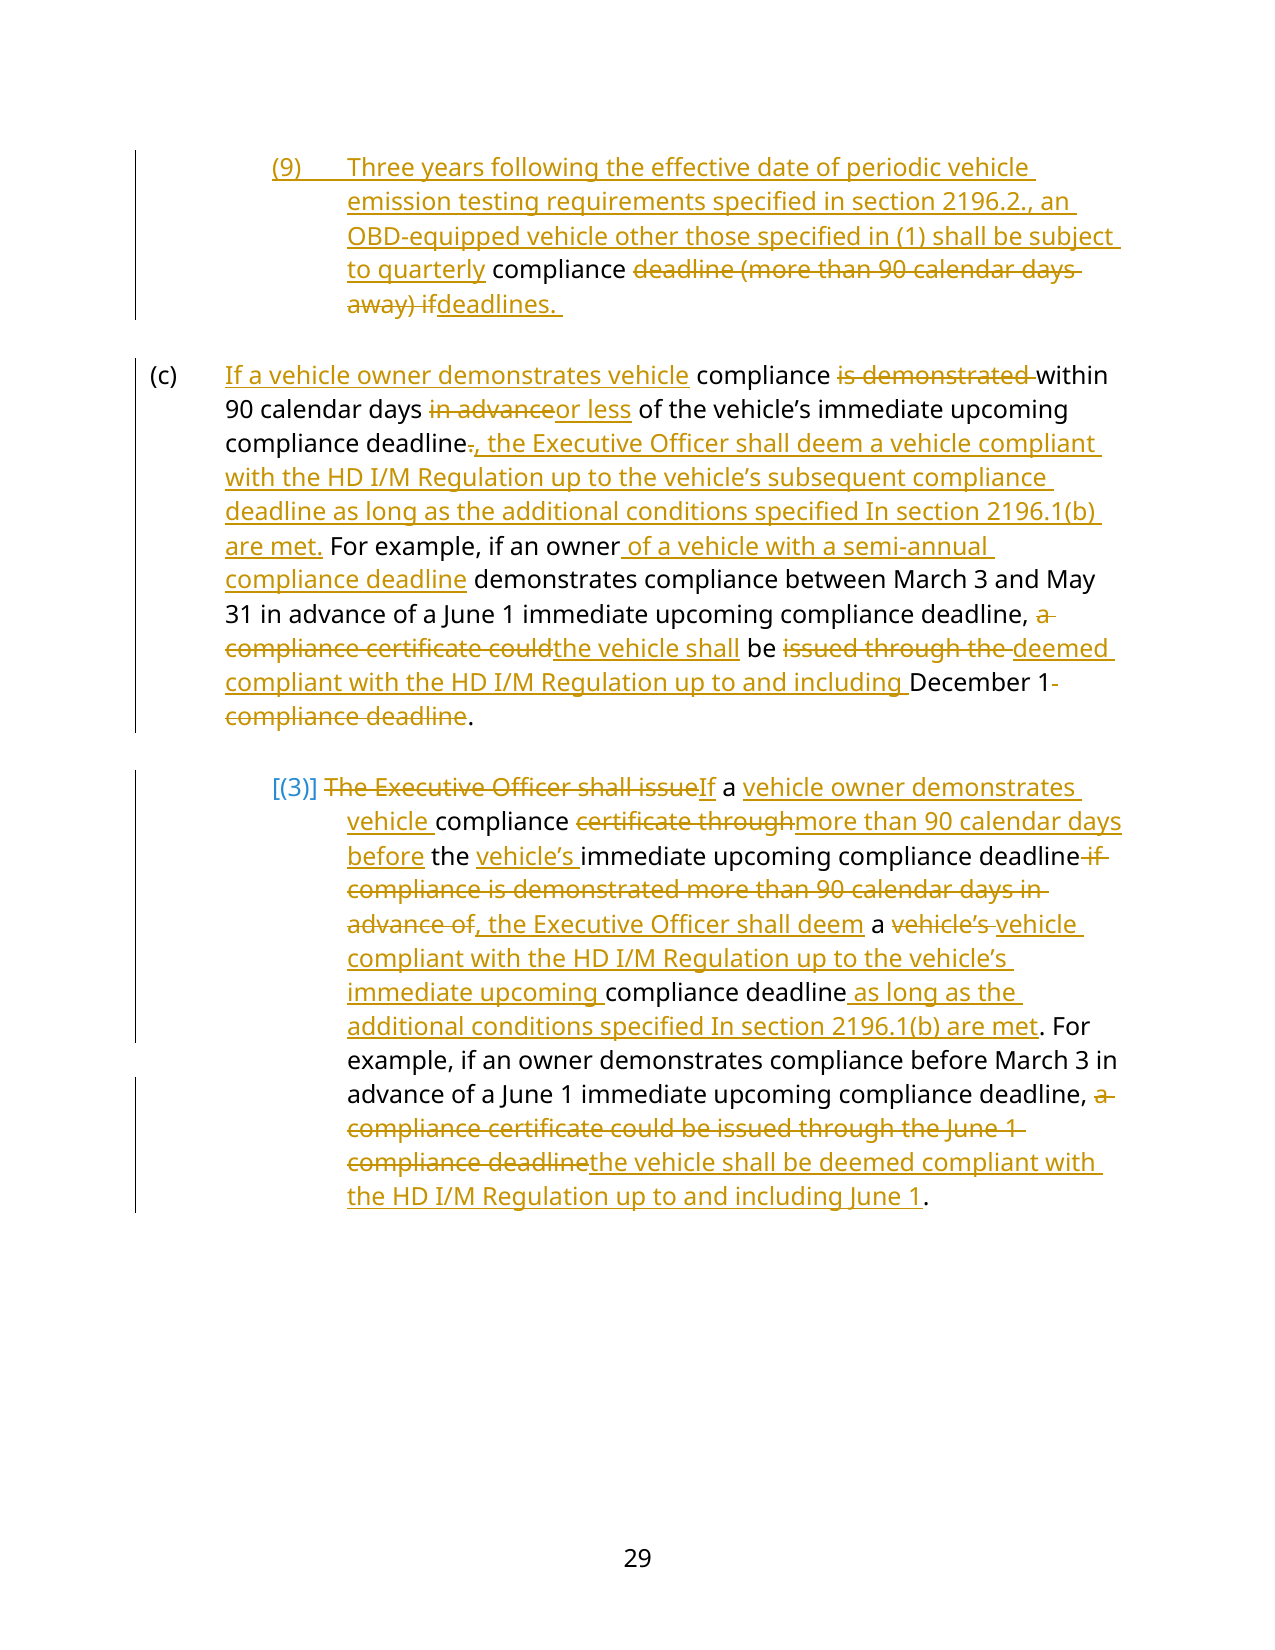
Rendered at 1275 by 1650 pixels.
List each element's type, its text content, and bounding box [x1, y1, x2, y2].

subtitle a compliance the immediate upcoming compliance deadline a compliance deadline. For example, if an owner demonstrates compliance before March 3 in advance of a June 1 immediate upcoming compliance deadline, . [272, 770, 1125, 1213]
subtitle compliance [272, 150, 1125, 320]
subtitle compliance within 90 calendar days of the vehicle’s immediate upcoming compliance deadline For example, if an owner demonstrates compliance between March 3 and May 31 in advance of a June 1 immediate upcoming compliance deadline, be December 1. [150, 358, 1125, 732]
